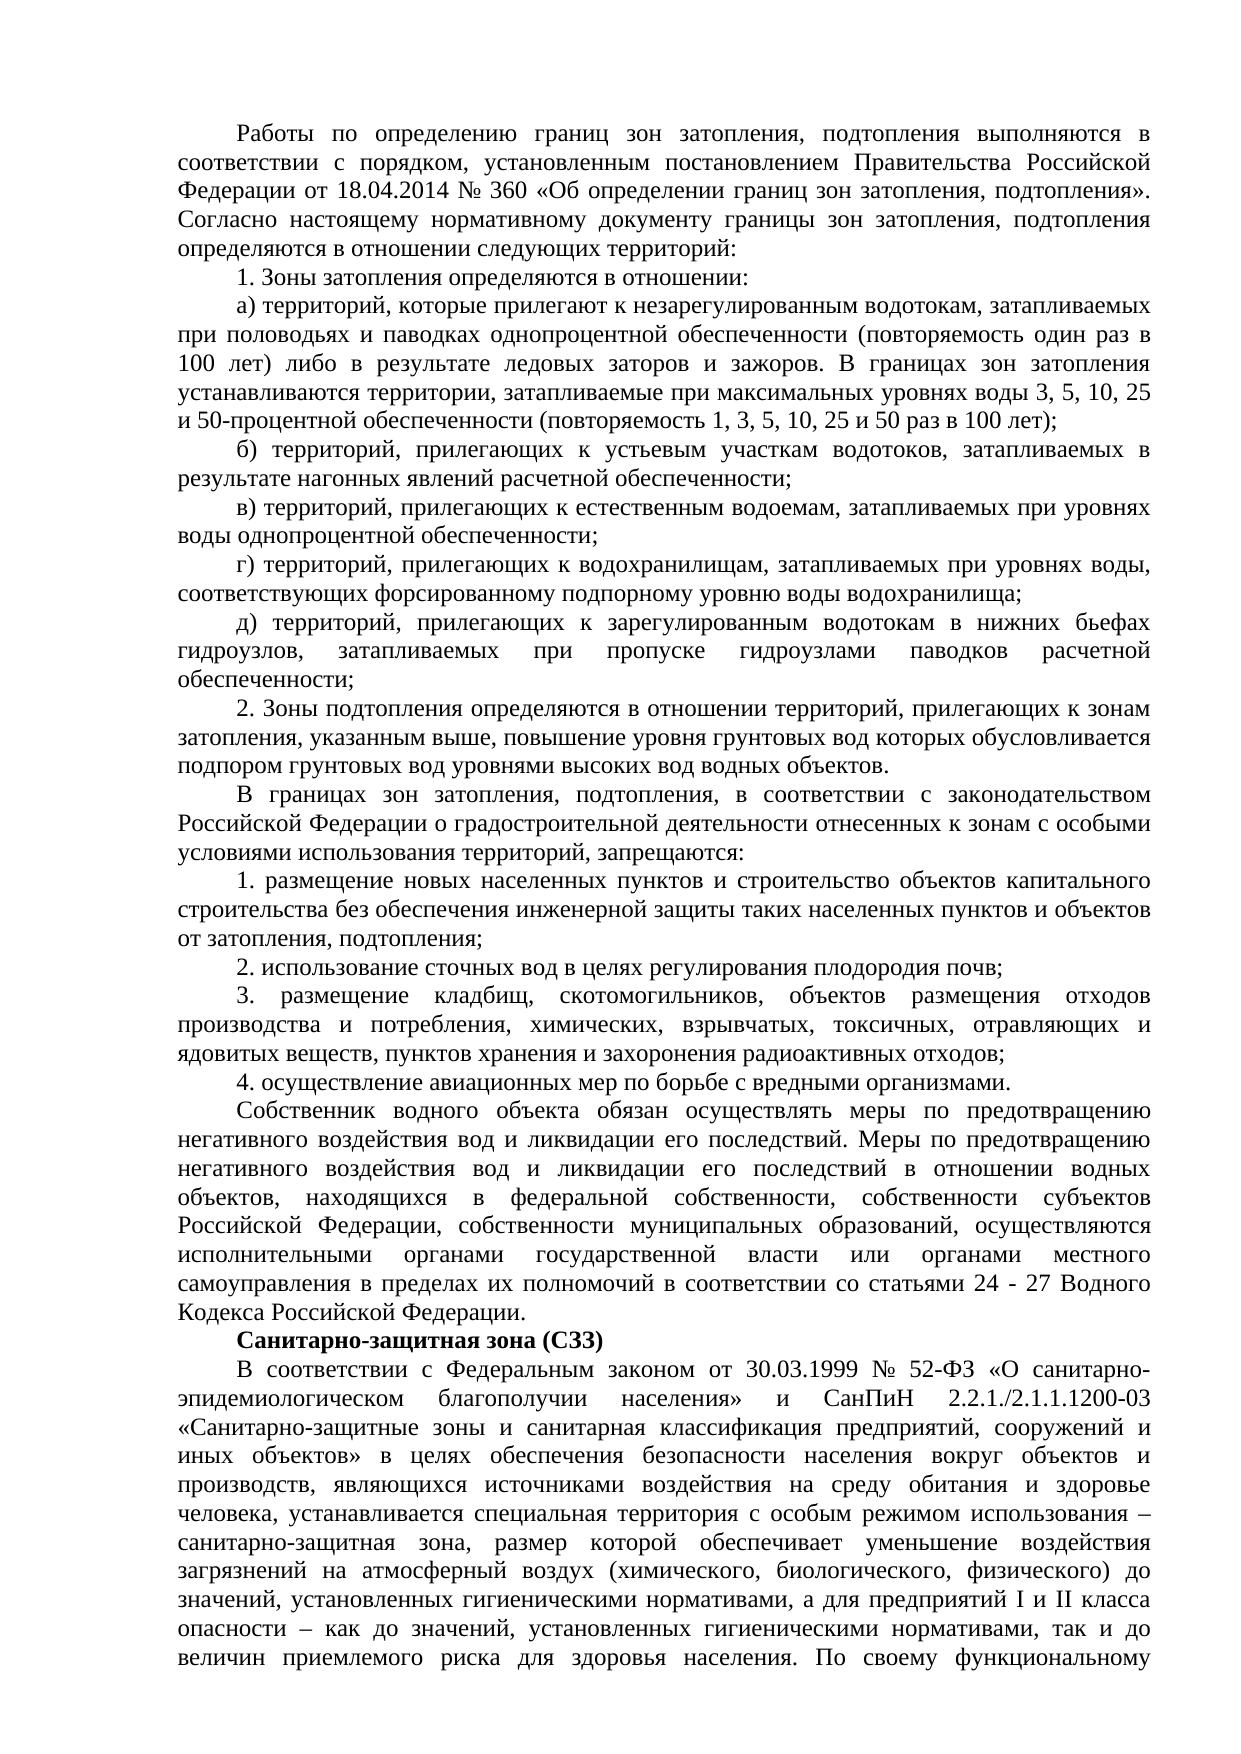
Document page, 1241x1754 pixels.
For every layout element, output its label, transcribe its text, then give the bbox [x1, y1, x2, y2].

text Работы по определению границ зон затопления, подтопления выполняются в соответствии с порядком, установленным постановлением Правительства Российской Федерации от 18.04.2014 № 360 «Об определении границ зон затопления, подтопления». Согласно настоящему нормативному документу границы зон затопления, подтопления определяются в отношении следующих территорий: [177, 118, 1152, 262]
text Санитарно-защитная зона (СЗЗ) [236, 1326, 1152, 1354]
text В границах зон затопления, подтопления, в соответствии с законодательством Российской Федерации о градостроительной деятельности отнесенных к зонам с особыми условиями использования территорий, запрещаются: [177, 779, 1152, 866]
text в) территорий, прилегающих к естественным водоемам, затапливаемых при уровнях воды однопроцентной обеспеченности; [177, 492, 1152, 549]
text 4. осуществление авиационных мер по борьбе с вредными организмами. [177, 1067, 1152, 1096]
text Собственник водного объекта обязан осуществлять меры по предотвращению негативного воздействия вод и ликвидации его последствий. Меры по предотвращению негативного воздействия вод и ликвидации его последствий в отношении водных объектов, находящихся в федеральной собственности, собственности субъектов Российской Федерации, собственности муниципальных образований, осуществляются исполнительными органами государственной власти или органами местного самоуправления в пределах их полномочий в соответствии со статьями 24 - 27 Водного Кодекса Российской Федерации. [177, 1096, 1152, 1326]
text б) территорий, прилегающих к устьевым участкам водотоков, затапливаемых в результате нагонных явлений расчетной обеспеченности; [177, 434, 1152, 492]
text г) территорий, прилегающих к водохранилищам, затапливаемых при уровнях воды, соответствующих форсированному подпорному уровню воды водохранилища; [177, 549, 1152, 607]
text 1. Зоны затопления определяются в отношении: [177, 262, 1152, 291]
text 1. размещение новых населенных пунктов и строительство объектов капитального строительства без обеспечения инженерной защиты таких населенных пунктов и объектов от затопления, подтопления; [177, 866, 1152, 952]
text 2. Зоны подтопления определяются в отношении территорий, прилегающих к зонам затопления, указанным выше, повышение уровня грунтовых вод которых обусловливается подпором грунтовых вод уровнями высоких вод водных объектов. [177, 693, 1152, 779]
text 3. размещение кладбищ, скотомогильников, объектов размещения отходов производства и потребления, химических, взрывчатых, токсичных, отравляющих и ядовитых веществ, пунктов хранения и захоронения радиоактивных отходов; [177, 981, 1152, 1067]
text д) территорий, прилегающих к зарегулированным водотокам в нижних бьефах гидроузлов, затапливаемых при пропуске гидроузлами паводков расчетной обеспеченности; [177, 607, 1152, 693]
text 2. использование сточных вод в целях регулирования плодородия почв; [177, 952, 1152, 981]
text а) территорий, которые прилегают к незарегулированным водотокам, затапливаемых при половодьях и паводках однопроцентной обеспеченности (повторяемость один раз в 100 лет) либо в результате ледовых заторов и зажоров. В границах зон затопления устанавливаются территории, затапливаемые при максимальных уровнях воды 3, 5, 10, 25 и 50-процентной обеспеченности (повторяемость 1, 3, 5, 10, 25 и 50 раз в 100 лет); [177, 291, 1152, 434]
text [177, 1354, 1152, 1671]
